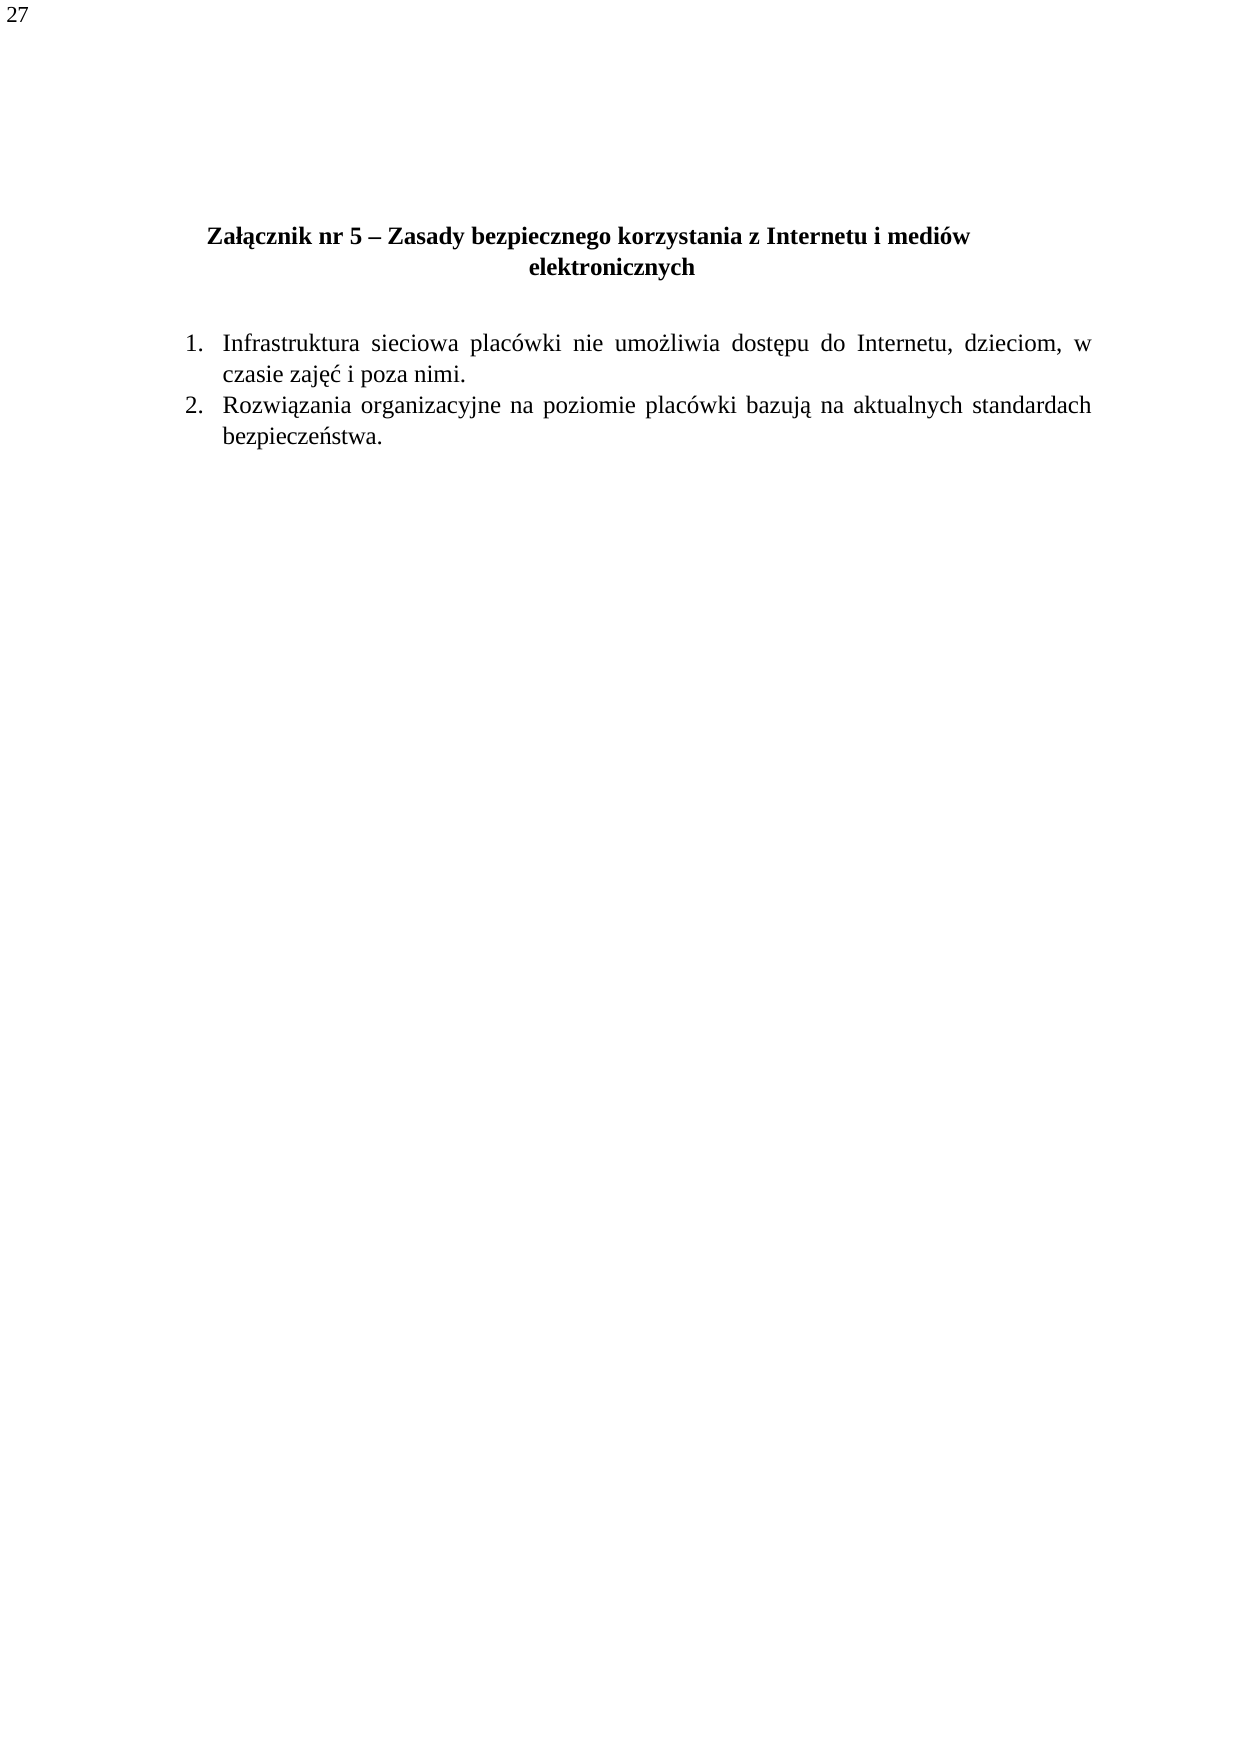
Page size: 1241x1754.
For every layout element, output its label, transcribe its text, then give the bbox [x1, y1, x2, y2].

list Infrastruktura sieciowa placówki nie umożliwia dostępu do Internetu, dzieciom, w czasie zajęć i poza nimi. [185, 328, 1093, 387]
subtitle Załącznik nr 5 – Zasady bezpiecznego korzystania z Internetu i mediów elektronicznych [206, 221, 1105, 281]
list Rozwiązania organizacyjne na poziomie placówki bazują na aktualnych standardach bezpieczeństwa. [185, 390, 1092, 449]
